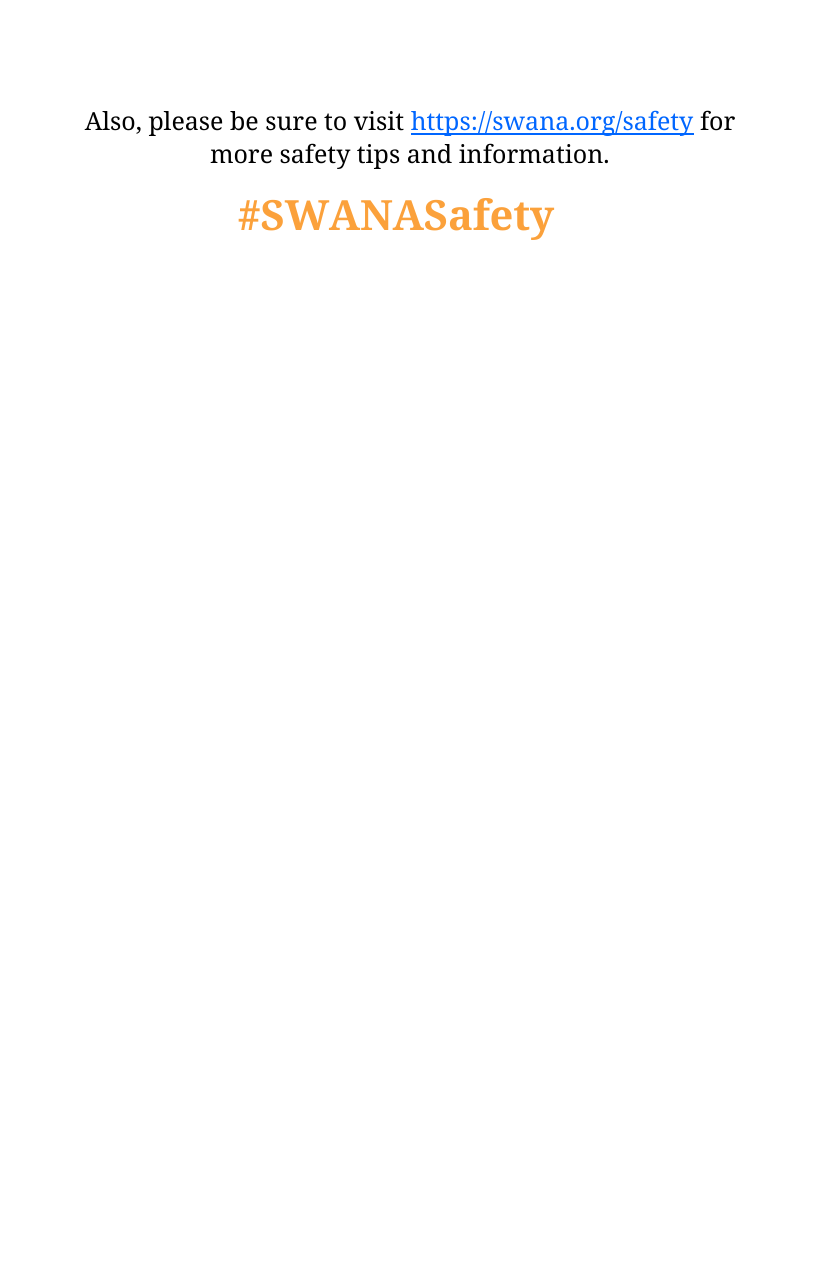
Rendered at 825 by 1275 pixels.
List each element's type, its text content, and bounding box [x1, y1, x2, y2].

text Also, please be sure to visit https://swana.org/safety for more safety tips and information. [76, 104, 743, 171]
text #SWANASafety [237, 186, 787, 242]
